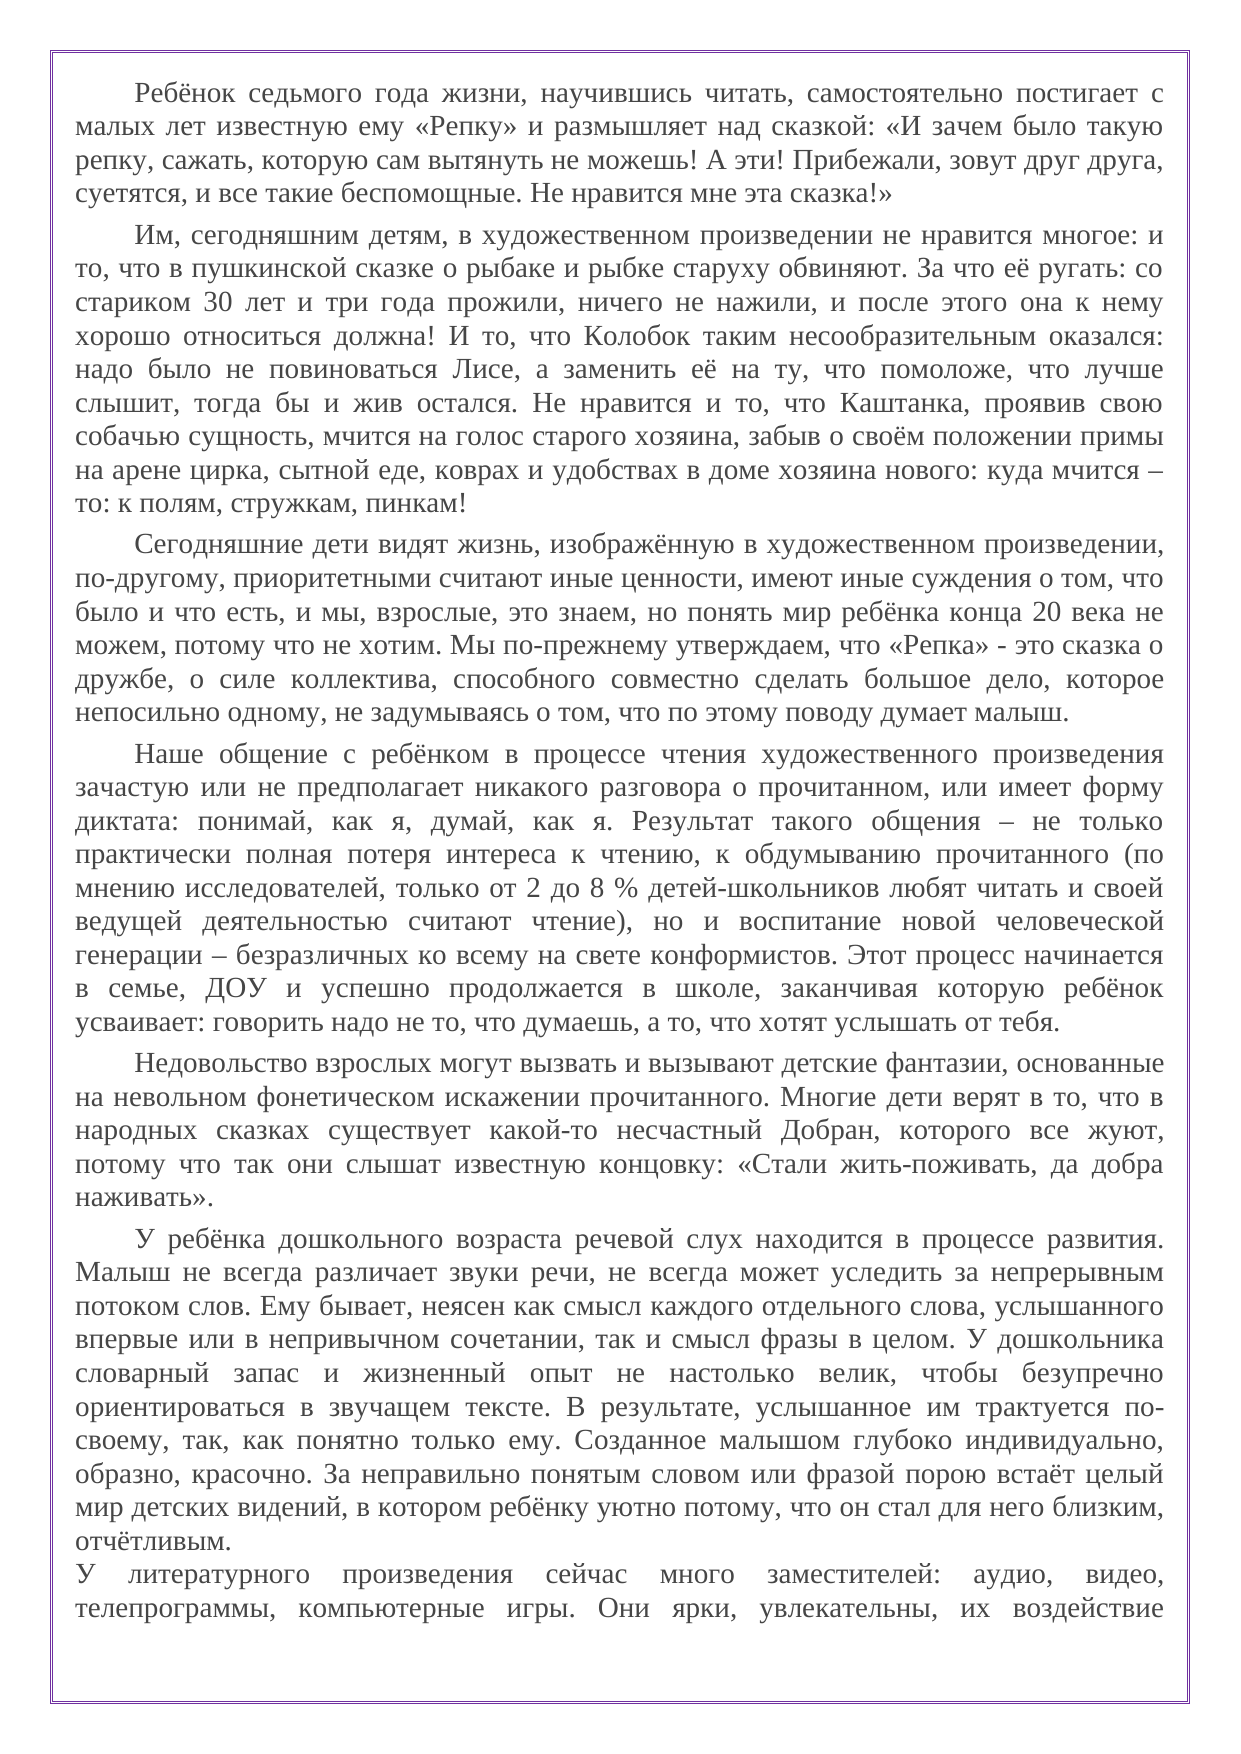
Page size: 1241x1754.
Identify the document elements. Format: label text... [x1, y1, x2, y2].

text Наше общение с ребёнком в процессе чтения художественного произведения зачастую или не предполагает никакого разговора о прочитанном, или имеет форму диктата: понимай, как я, думай, как я. Результат такого общения – не только практически полная потеря интереса к чтению, к обдумыванию прочитанного (по мнению исследователей, только от 2 до 8 % детей-школьников любят читать и своей ведущей деятельностью считают чтение), но и воспитание новой человеческой генерации – безразличных ко всему на свете конформистов. Этот процесс начинается в семье, ДОУ и успешно продолжается в школе, заканчивая которую ребёнок усваивает: говорить надо не то, что думаешь, а то, что хотят услышать от тебя. [75, 736, 1165, 1038]
text Недовольство взрослых могут вызвать и вызывают детские фантазии, основанные на невольном фонетическом искажении прочитанного. Многие дети верят в то, что в народных сказках существует какой-то несчастный Добран, которого все жуют, потому что так они слышат известную концовку: «Стали жить-поживать, да добра наживать». [75, 1045, 1165, 1213]
text Им, сегодняшним детям, в художественном произведении не нравится многое: и то, что в пушкинской сказке о рыбаке и рыбке старуху обвиняют. За что её ругать: со стариком 30 лет и три года прожили, ничего не нажили, и после этого она к нему хорошо относиться должна! И то, что Колобок таким несообразительным оказался: надо было не повиноваться Лисе, а заменить её на ту, что помоложе, что лучше слышит, тогда бы и жив остался. Не нравится и то, что Каштанка, проявив свою собачью сущность, мчится на голос старого хозяина, забыв о своём положении примы на арене цирка, сытной еде, коврах и удобствах в доме хозяина нового: куда мчится – то: к полям, стружкам, пинкам! [75, 217, 1165, 519]
text Ребёнок седьмого года жизни, научившись читать, самостоятельно постигает с малых лет известную ему «Репку» и размышляет над сказкой: «И зачем было такую репку, сажать, которую сам вытянуть не можешь! А эти! Прибежали, зовут друг друга, суетятся, и все такие беспомощные. Не нравится мне эта сказка!» [75, 75, 1165, 209]
text Сегодняшние дети видят жизнь, изображённую в художественном произведении, по-другому, приоритетными считают иные ценности, имеют иные суждения о том, что было и что есть, и мы, взрослые, это знаем, но понять мир ребёнка конца 20 века не можем, потому что не хотим. Мы по-прежнему утверждаем, что «Репка» - это сказка о дружбе, о силе коллектива, способного совместно сделать большое дело, которое непосильно одному, не задумываясь о том, что по этому поводу думает малыш. [75, 527, 1165, 728]
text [75, 1221, 1165, 1623]
